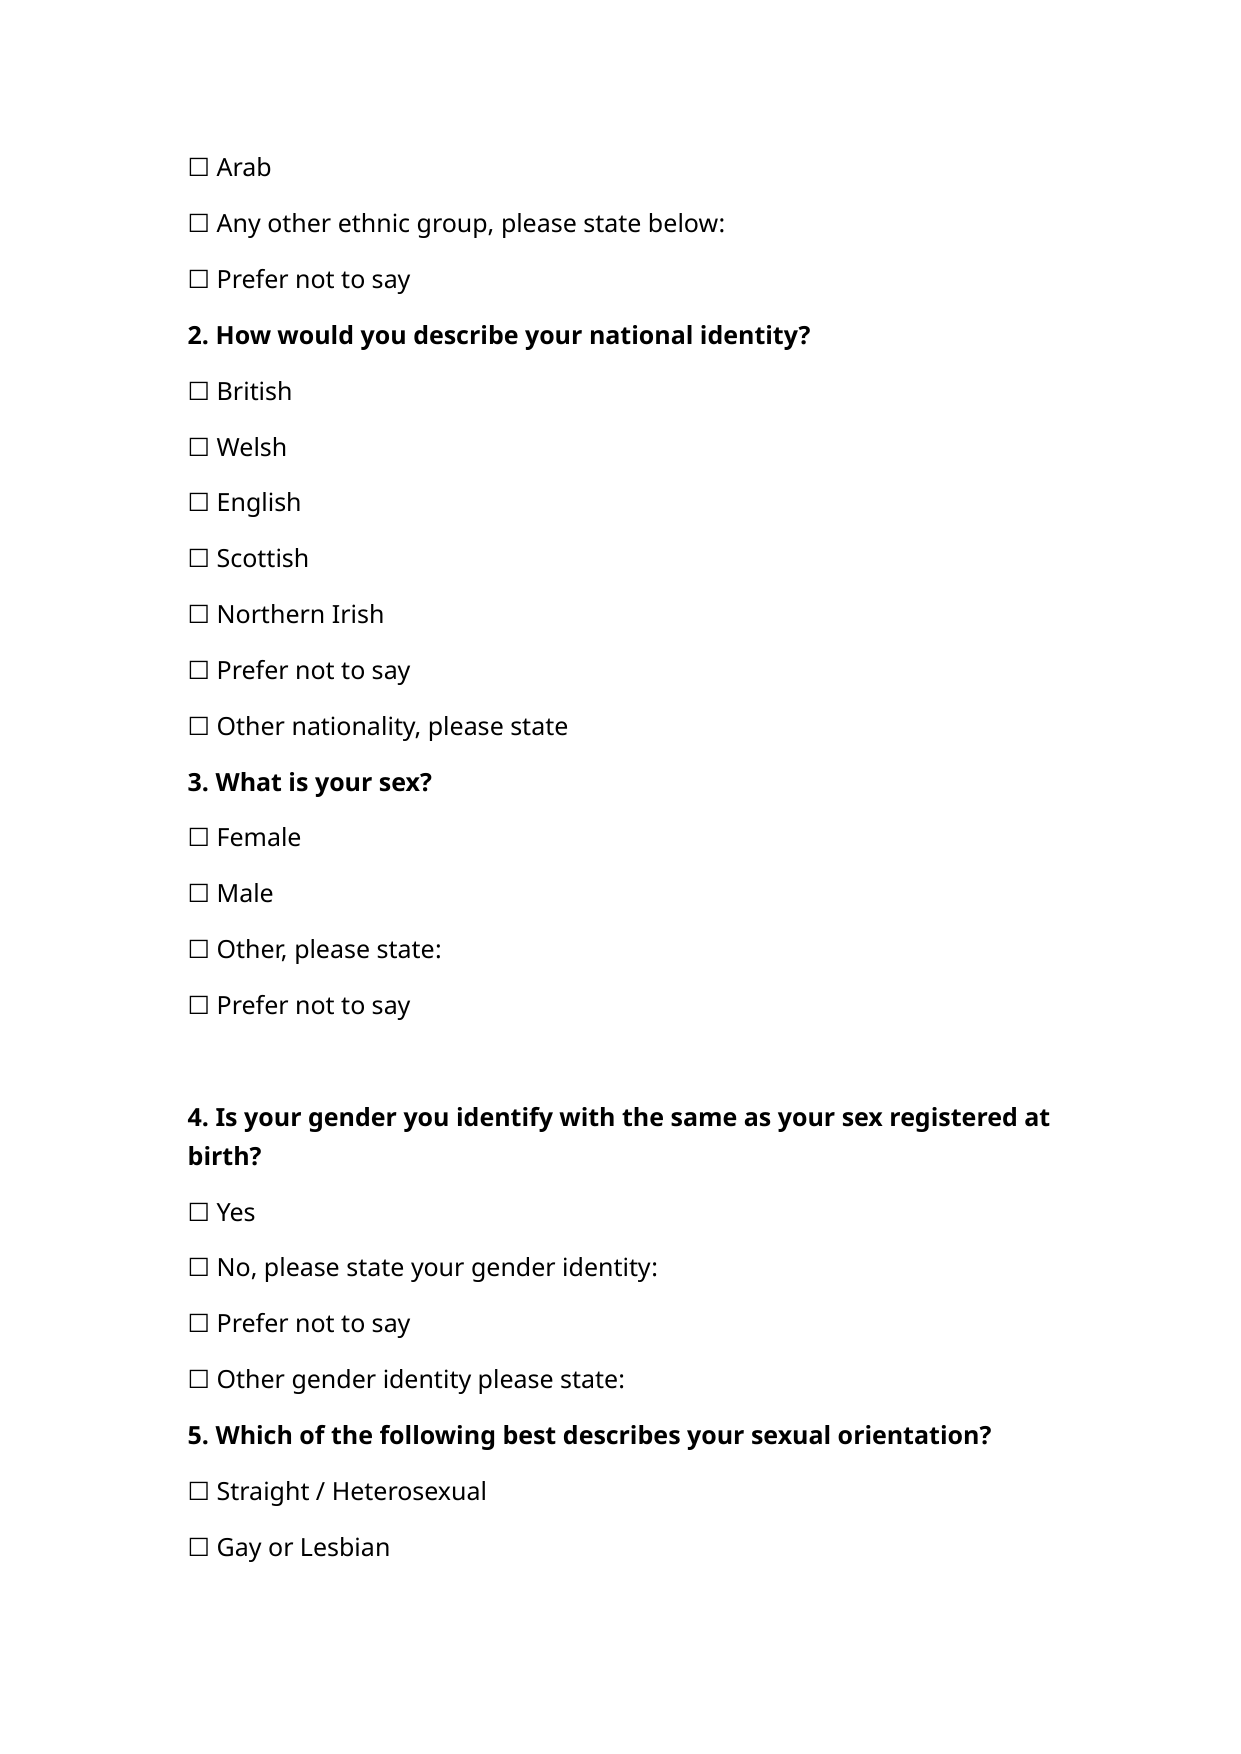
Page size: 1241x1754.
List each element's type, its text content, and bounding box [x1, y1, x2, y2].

text 4. Is your gender you identify with the same as your sex registered at birth? [187, 1099, 1090, 1172]
text Gay or Lesbian [187, 1529, 1090, 1563]
text 5. Which of the following best describes your sexual orientation? [187, 1417, 1090, 1452]
text Welsh [187, 429, 1090, 463]
text English [187, 485, 1090, 519]
text Other gender identity please state: [187, 1362, 1090, 1396]
text Straight / Heterosexual [187, 1473, 1090, 1507]
text Prefer not to say [187, 1306, 1090, 1340]
text Northern Irish [187, 597, 1090, 631]
text Other nationality, please state [187, 708, 1090, 742]
text Arab [187, 150, 1090, 184]
text Any other ethnic group, please state below: [187, 206, 1090, 240]
text Other, please state: [187, 932, 1090, 966]
text Male [187, 876, 1090, 910]
text British [187, 373, 1090, 407]
text Prefer not to say [187, 987, 1090, 1022]
text Prefer not to say [187, 652, 1090, 687]
text Yes [187, 1194, 1090, 1228]
text 3. What is your sex? [187, 764, 1090, 798]
text Prefer not to say [187, 262, 1090, 296]
text Female [187, 820, 1090, 854]
text Scottish [187, 541, 1090, 575]
text 2. How would you describe your national identity? [187, 317, 1090, 352]
text No, please state your gender identity: [187, 1250, 1090, 1284]
